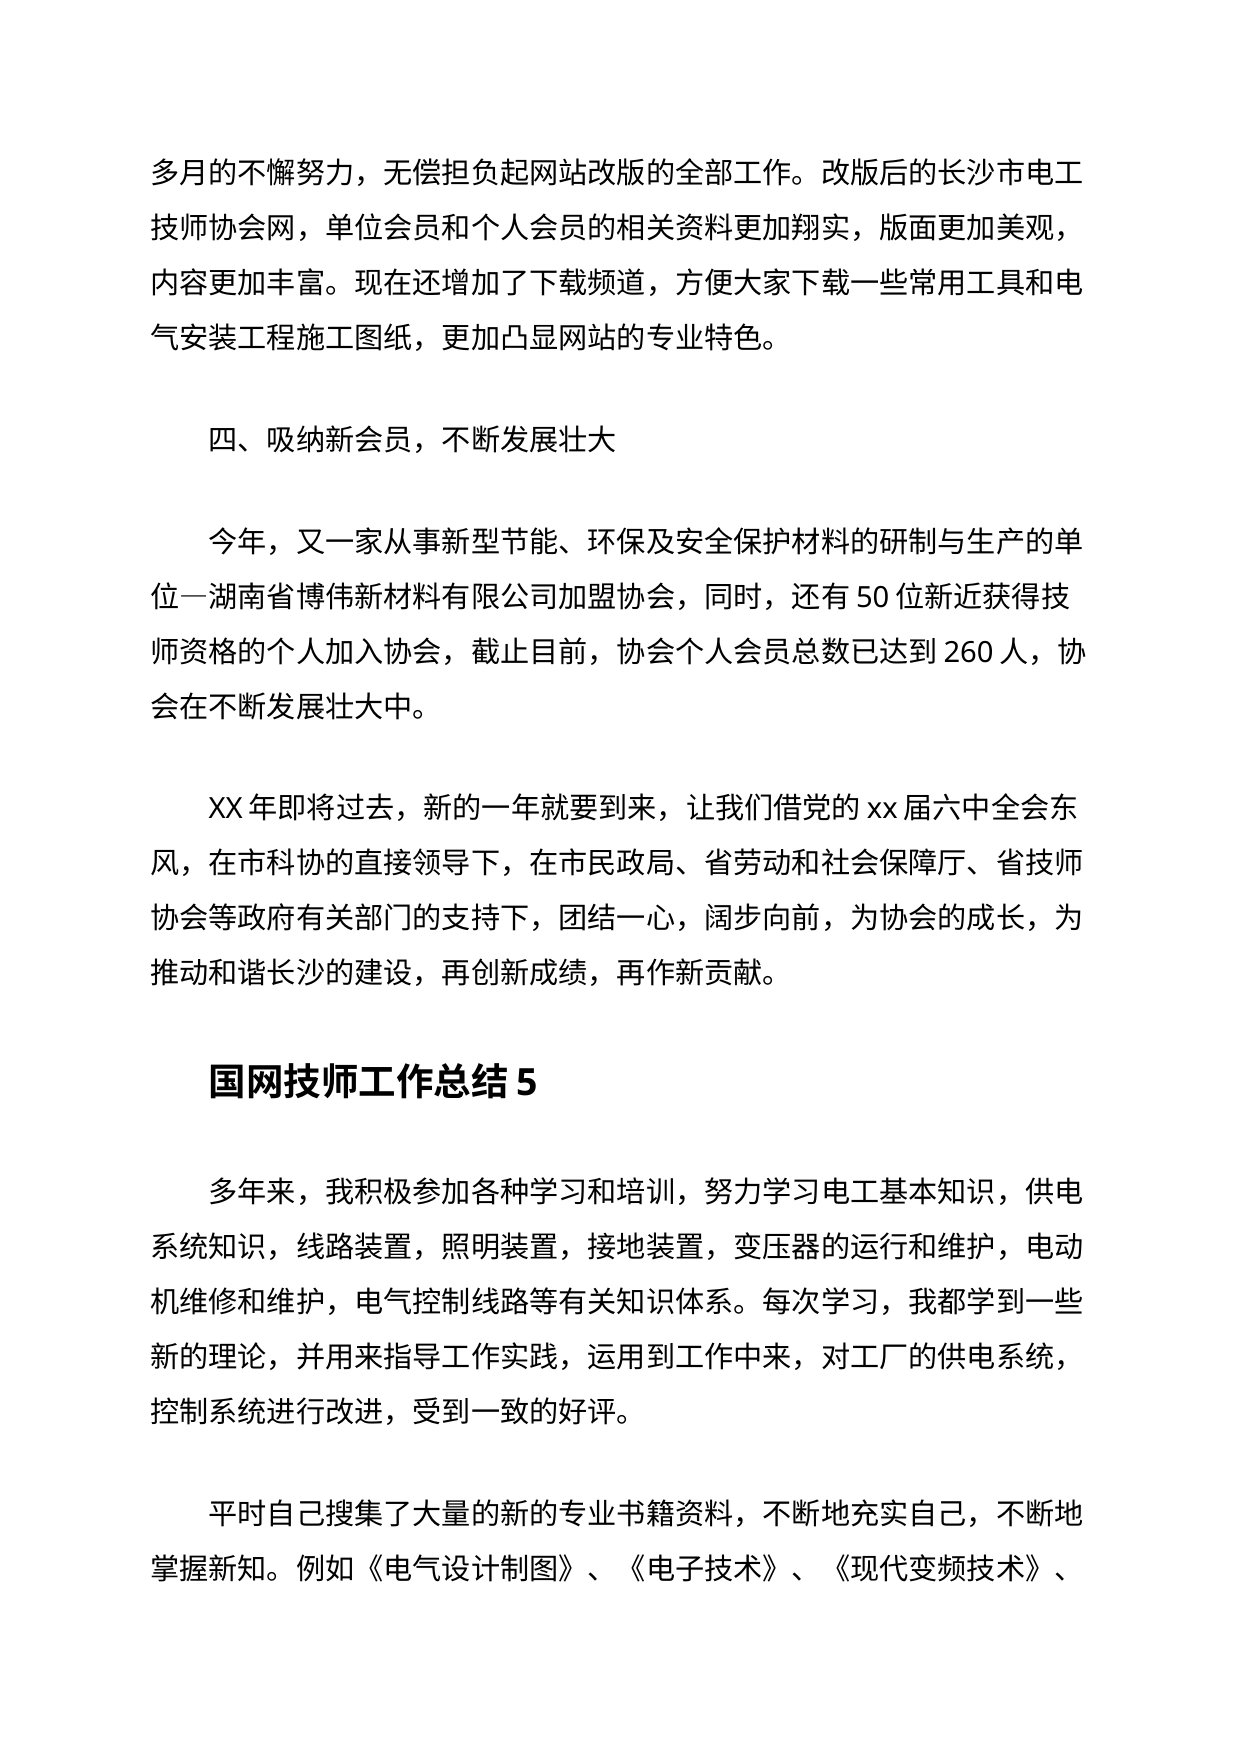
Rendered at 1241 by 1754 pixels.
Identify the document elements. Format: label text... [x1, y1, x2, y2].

text XX年即将过去，新的一年就要到来，让我们借党的xx届六中全会东风，在市科协的直接领导下，在市民政局、省劳动和社会保障厅、省技师协会等政府有关部门的支持下，团结一心，阔步向前，为协会的成长，为推动和谐长沙的建设，再创新成绩，再作新贡献。 [150, 785, 1090, 992]
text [150, 1490, 1090, 1588]
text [150, 150, 1090, 357]
text 多年来，我积极参加各种学习和培训，努力学习电工基本知识，供电系统知识，线路装置，照明装置，接地装置，变压器的运行和维护，电动机维修和维护，电气控制线路等有关知识体系。每次学习，我都学到一些新的理论，并用来指导工作实践，运用到工作中来，对工厂的供电系统，控制系统进行改进，受到一致的好评。 [150, 1169, 1090, 1431]
text 今年，又一家从事新型节能、环保及安全保护材料的研制与生产的单位—湖南省博伟新材料有限公司加盟协会，同时，还有50位新近获得技师资格的个人加入协会，截止目前，协会个人会员总数已达到260人，协会在不断发展壮大中。 [150, 518, 1090, 725]
text 四、吸纳新会员，不断发展壮大 [150, 416, 1090, 459]
text 国网技师工作总结5 [150, 1051, 1090, 1106]
